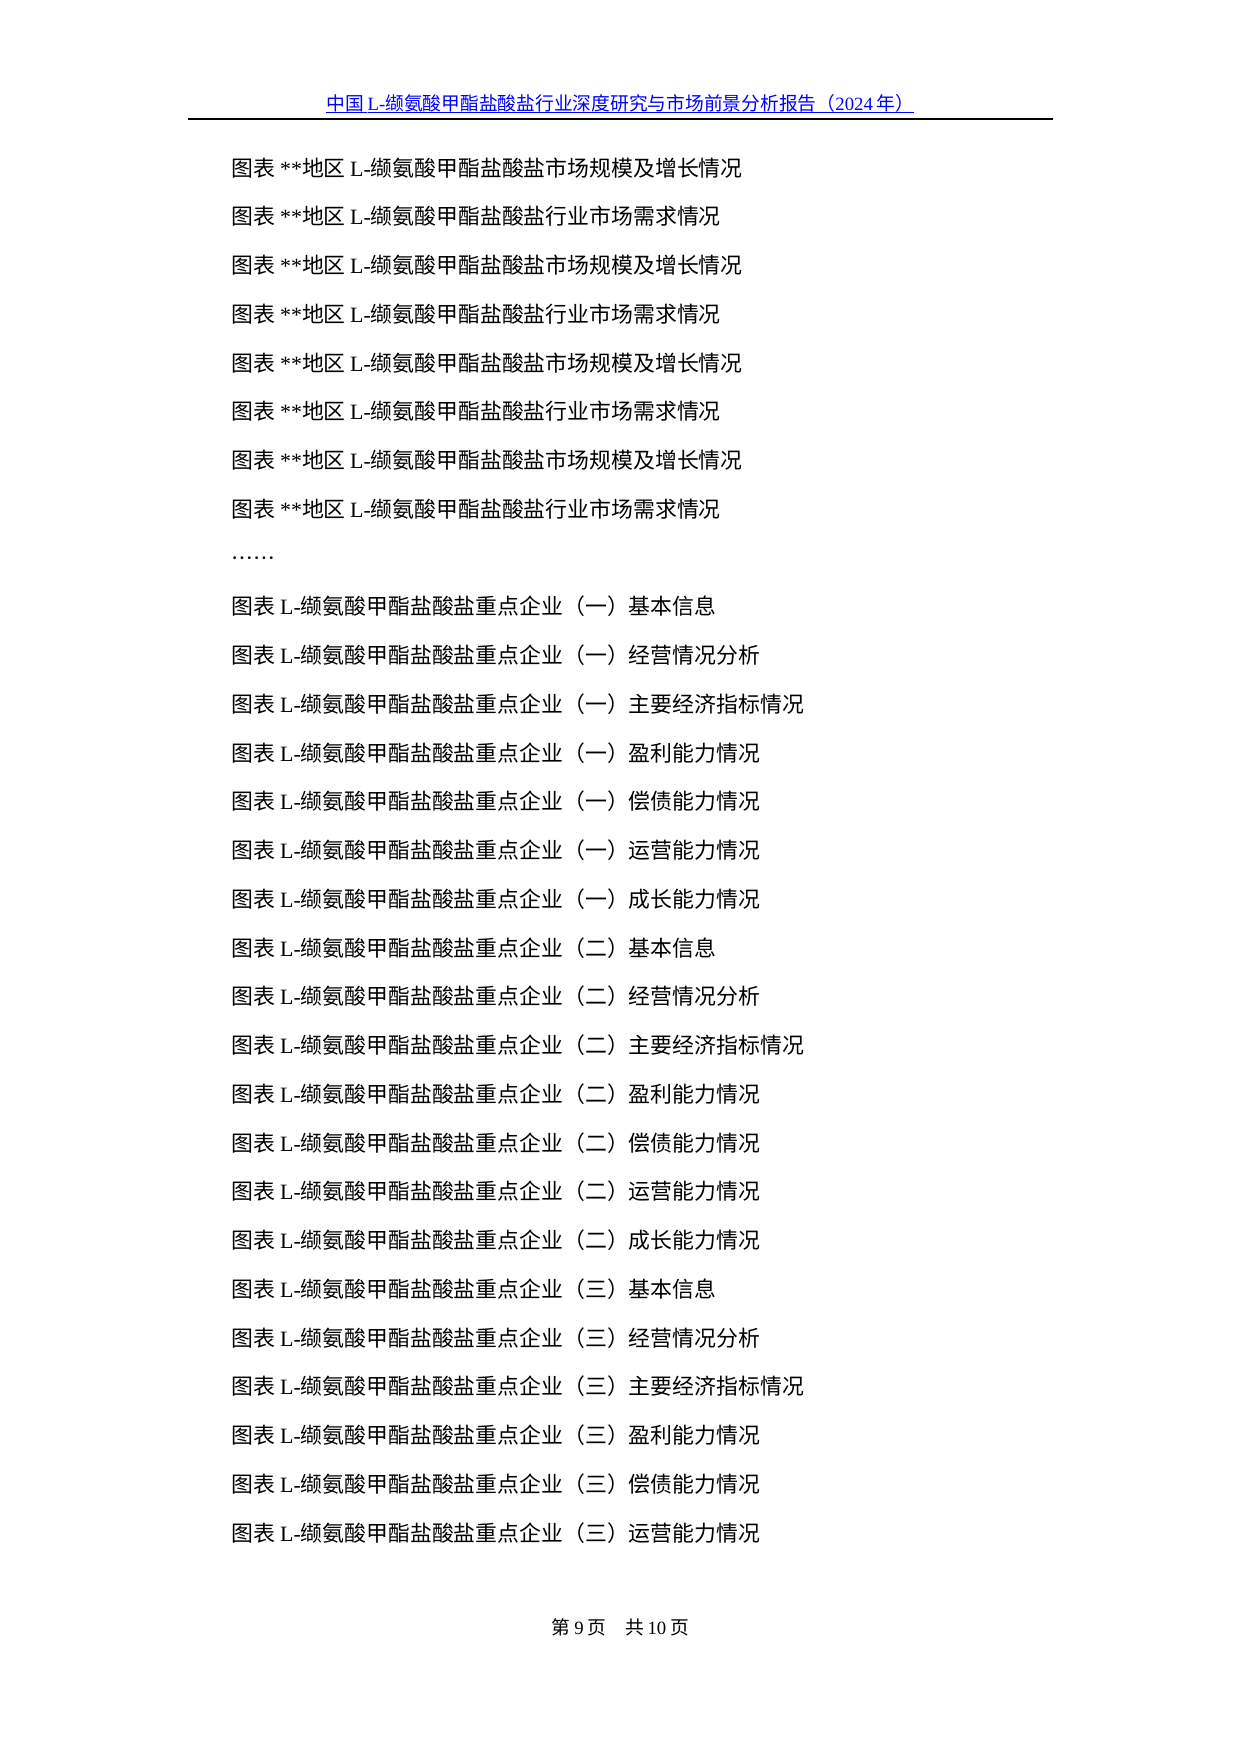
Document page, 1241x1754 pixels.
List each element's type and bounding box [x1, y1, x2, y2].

text [187, 150, 1053, 1548]
